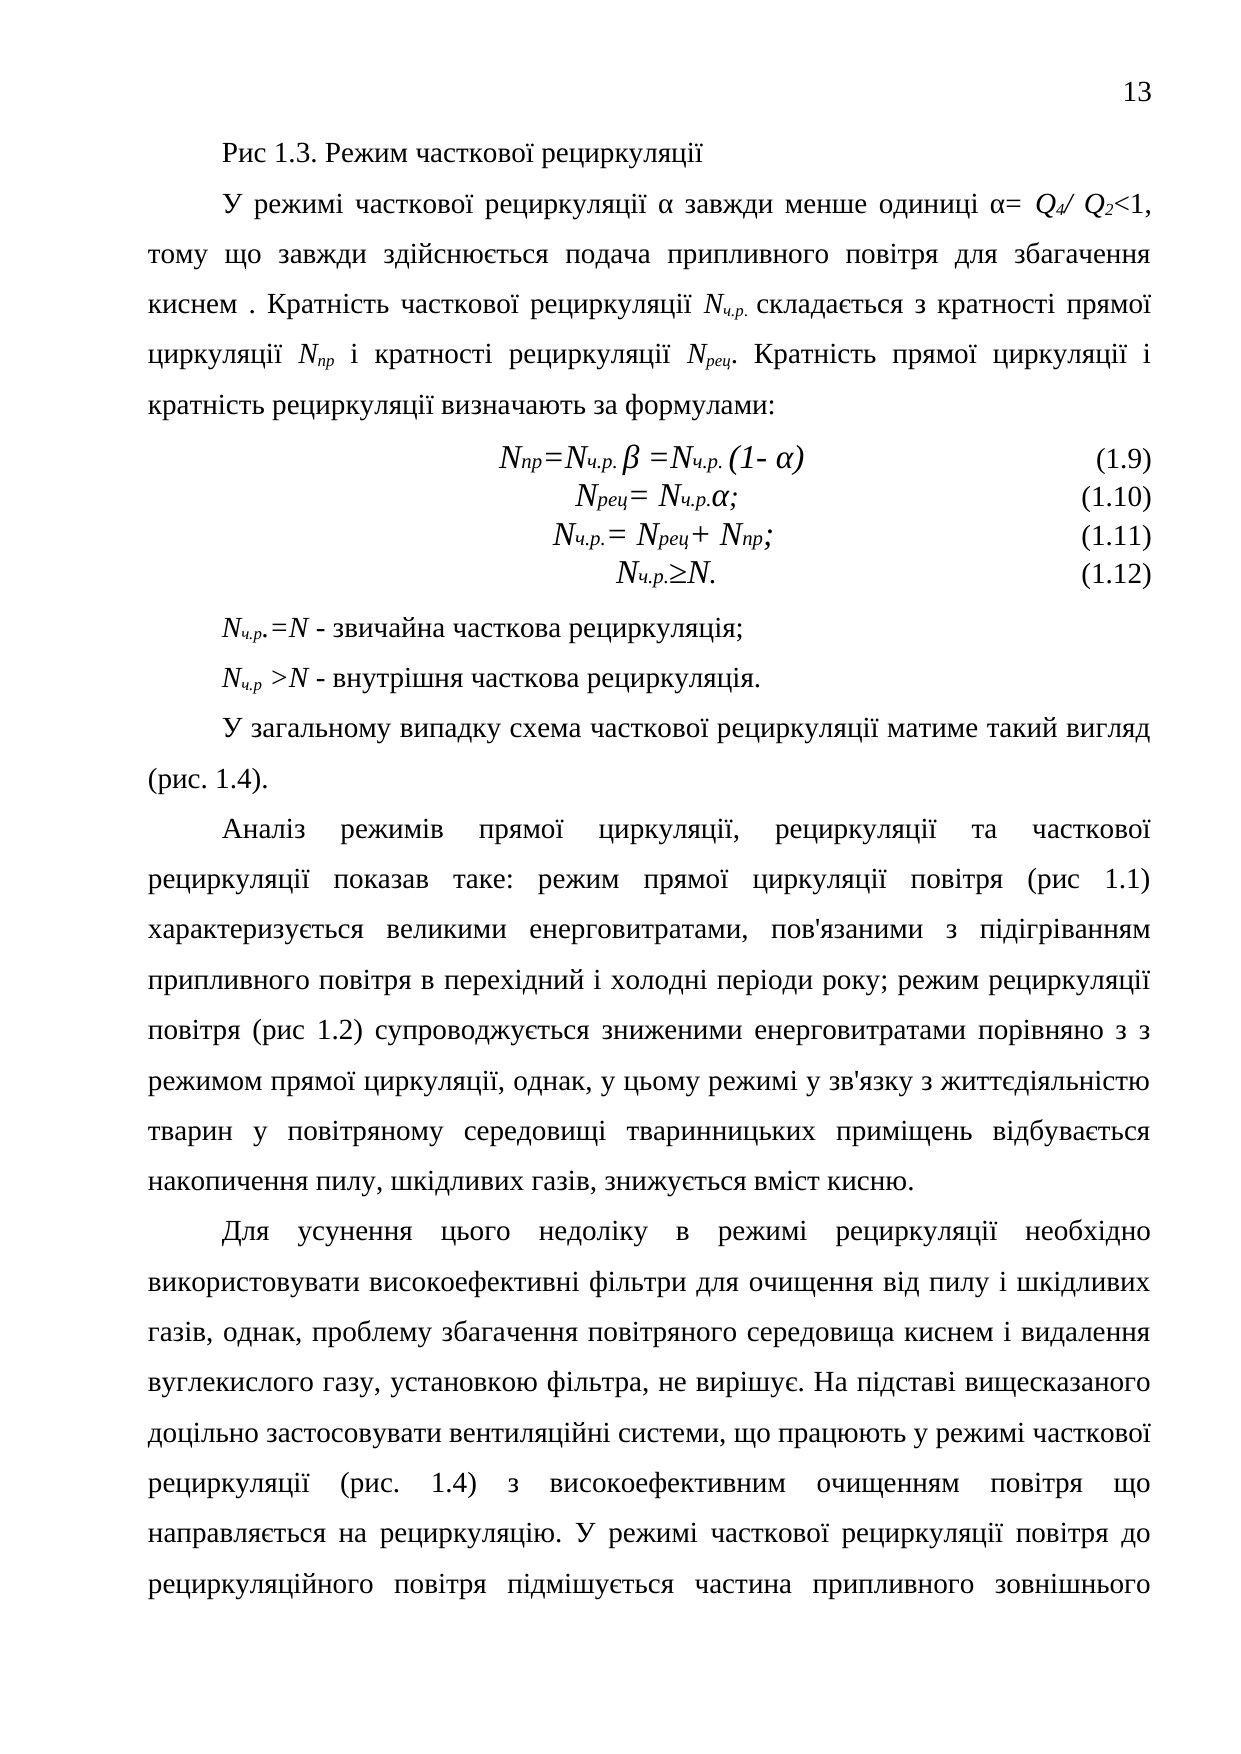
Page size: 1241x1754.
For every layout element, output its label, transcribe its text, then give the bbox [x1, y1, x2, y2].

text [148, 1213, 1152, 1599]
text Nрец= Nч.р.α; (1.10) [148, 476, 1152, 514]
text Аналіз режимів прямої циркуляції, рециркуляції та часткової рециркуляції показав таке: режим прямої циркуляції повітря (рис 1.1) характеризується великими енерговитратами, пов'язаними з підігріванням припливного повітря в перехідний і холодні періоди року; режим рециркуляції повітря (рис 1.2) супроводжується зниженими енерговитратами порівняно з з режимом прямої циркуляції, однак, у цьому режимі у зв'язку з життєдіяльністю тварин у повітряному середовищі тваринницьких приміщень відбувається накопичення пилу, шкідливих газів, знижується вміст кисню. [148, 811, 1152, 1197]
text Nпр=Nч.р. β =Nч.р. (1- α) (1.9) [148, 437, 1152, 476]
text Nч.р >N - внутрішня часткова рециркуляція. [148, 660, 1152, 694]
text Nч.р.=N - звичайна часткова рециркуляція; [148, 610, 1152, 643]
text У загальному випадку схема часткової рециркуляції матиме такий вигляд (рис. 1.4). [148, 710, 1152, 794]
text У режимі часткової рециркуляції α завжди менше одиниці α= Q4/ Q2<1, тому що завжди здійснюється подача припливного повітря для збагачення киснем . Кратність часткової рециркуляції Nч.р. складається з кратності прямої циркуляції Nпр і кратності рециркуляції Nрец. Кратність прямої циркуляції і кратність рециркуляції визначають за формулами: [148, 186, 1152, 421]
text Nч.р.= Nрец+ Nпр; (1.11) [148, 514, 1152, 552]
text Рис 1.3. Режим часткової рециркуляції [148, 135, 1152, 169]
text Nч.р.≥N. (1.12) [148, 552, 1152, 591]
